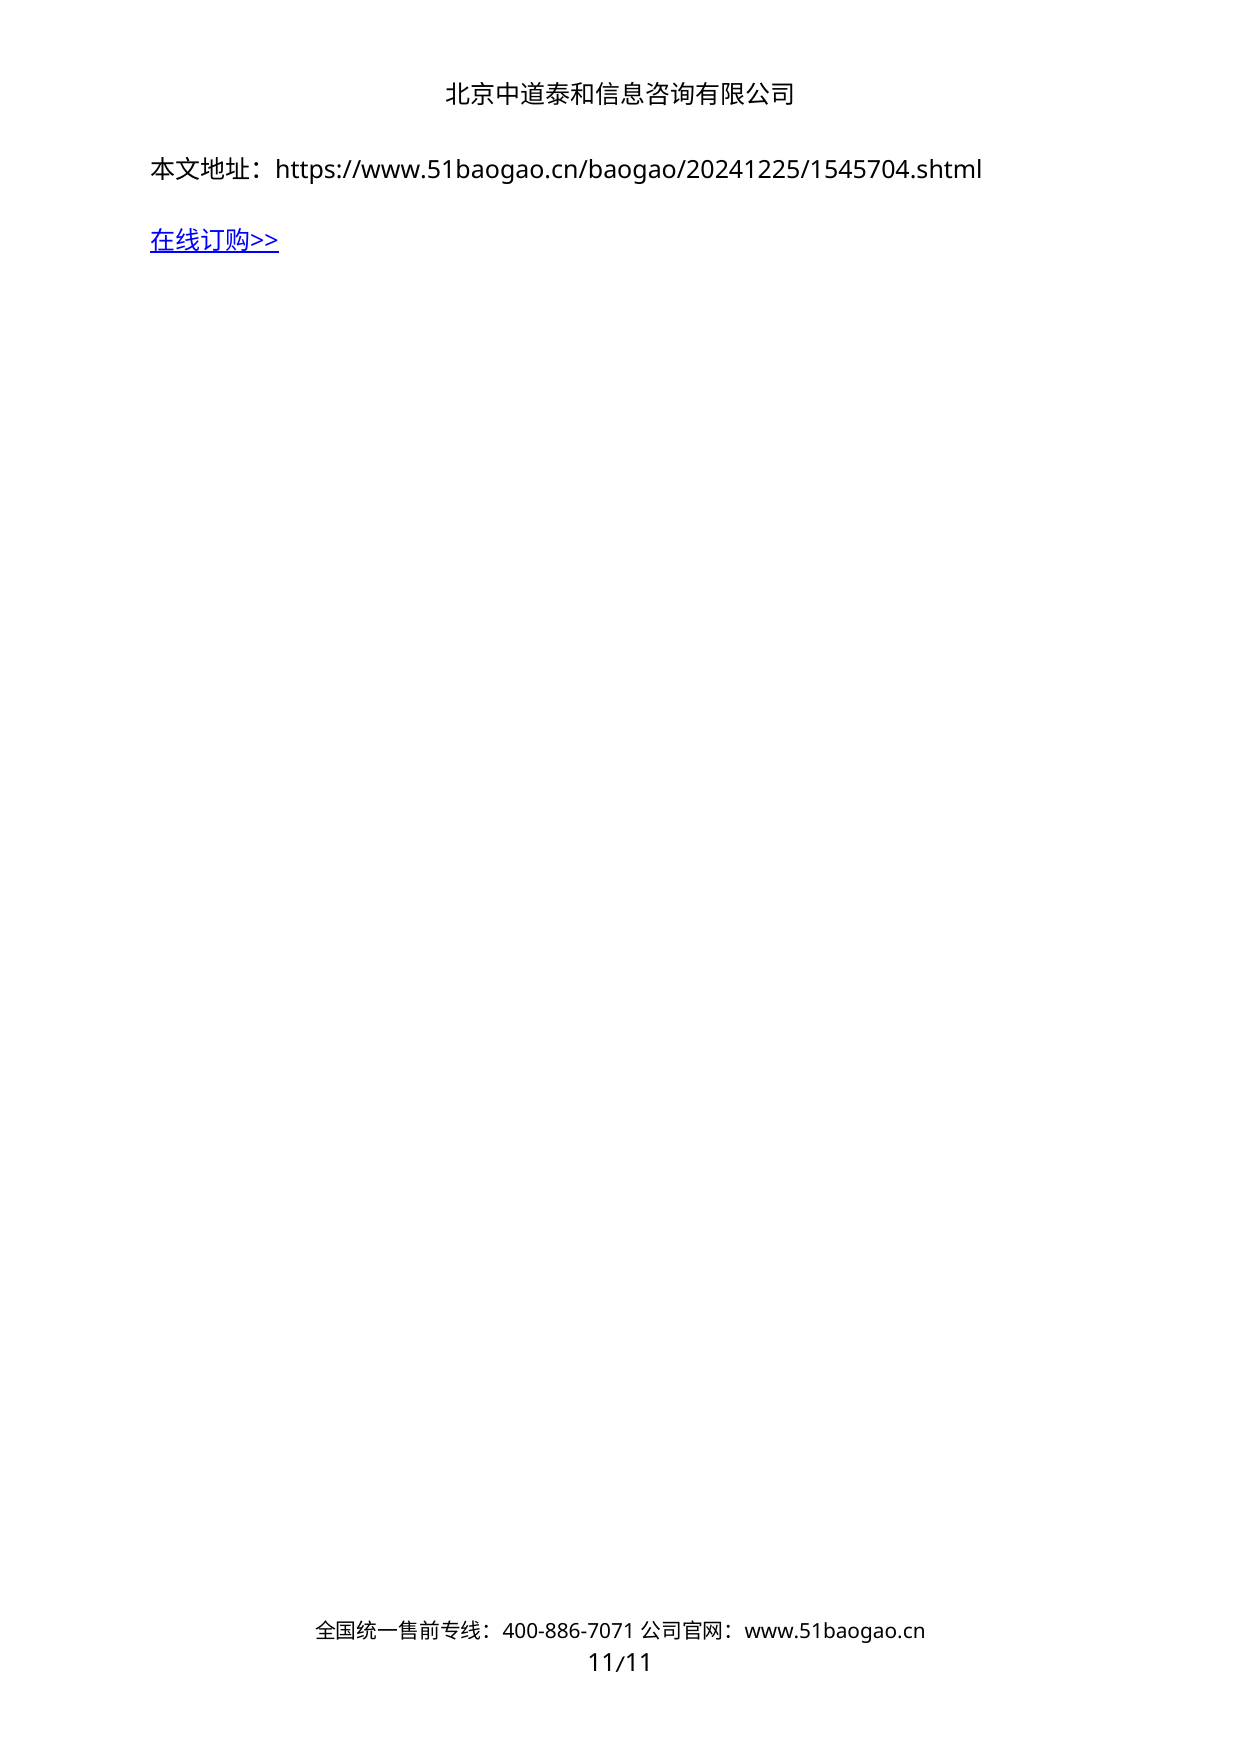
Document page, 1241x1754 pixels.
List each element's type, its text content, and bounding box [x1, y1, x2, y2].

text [150, 150, 1090, 186]
text 在线订购>> [150, 186, 1090, 257]
